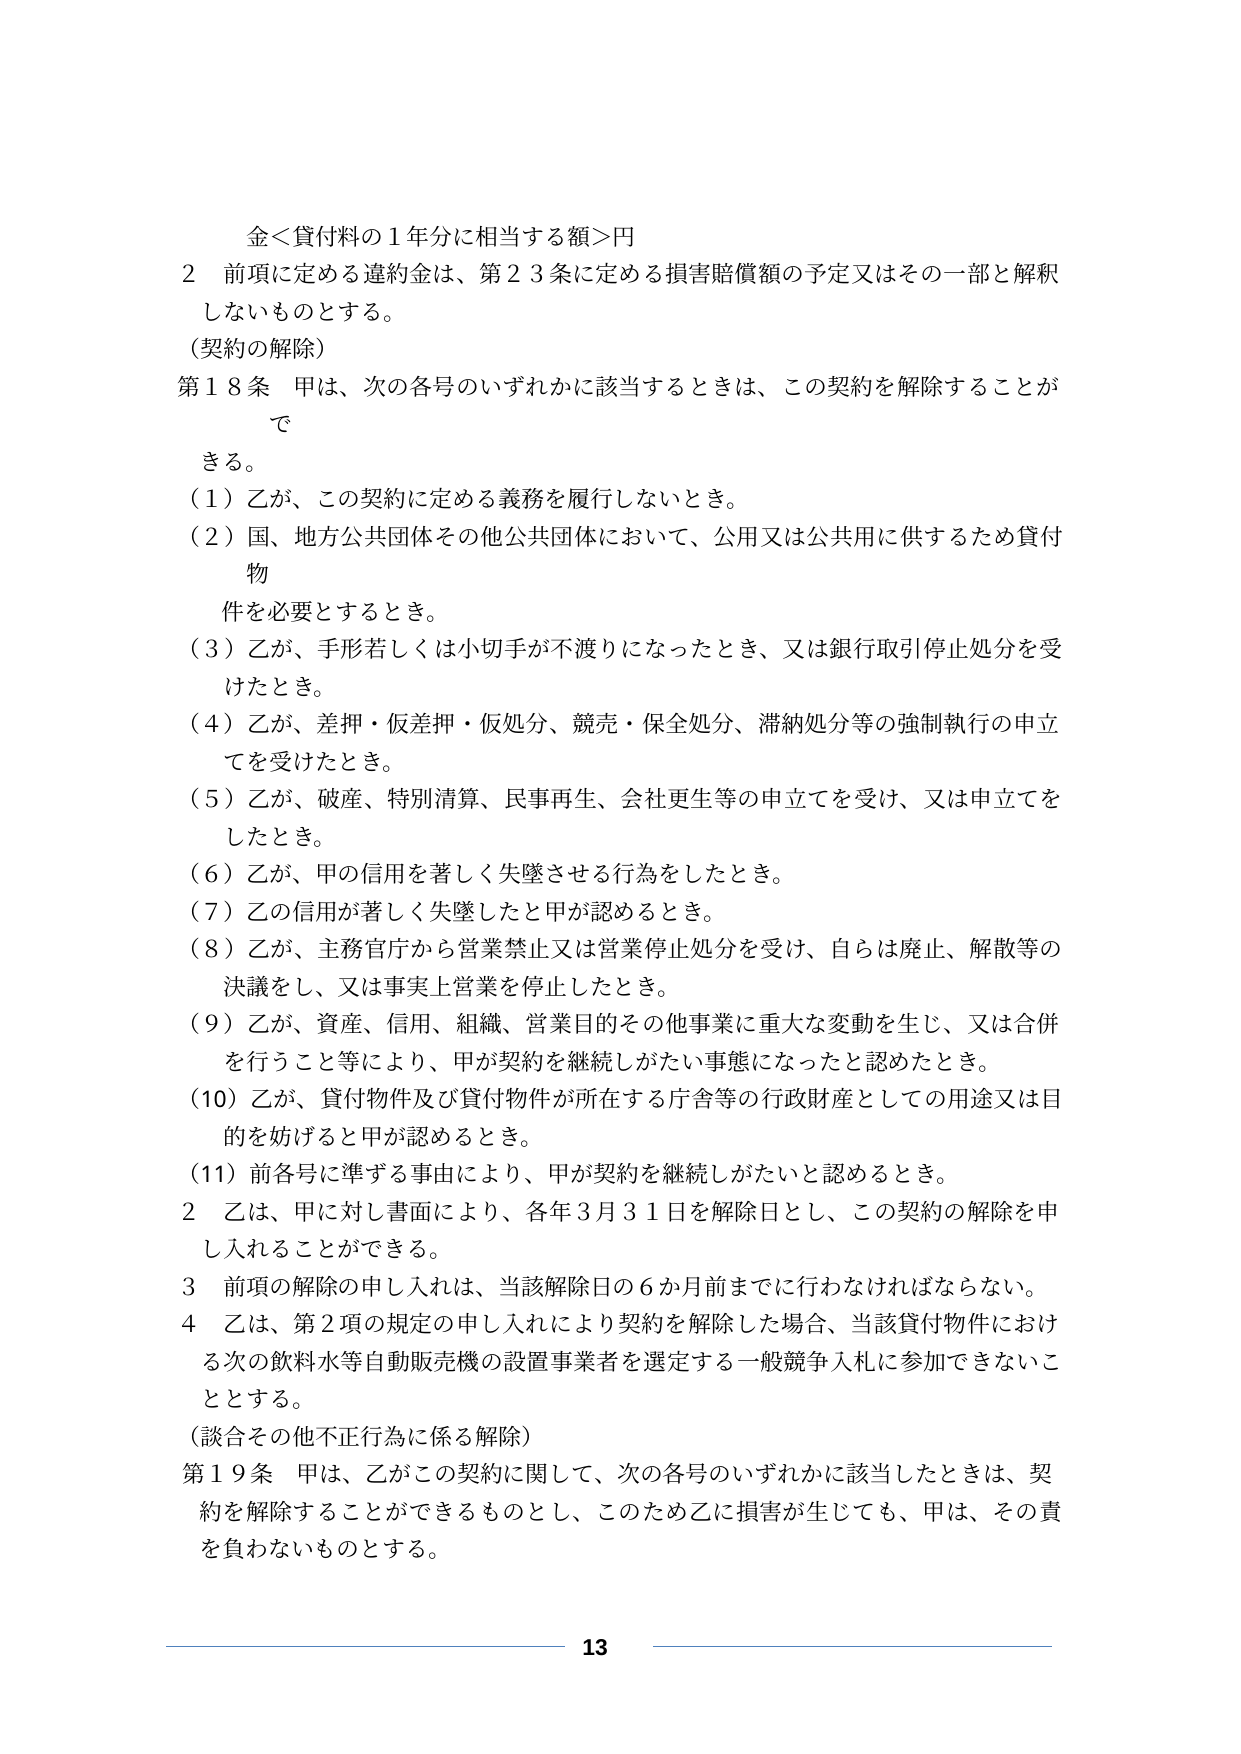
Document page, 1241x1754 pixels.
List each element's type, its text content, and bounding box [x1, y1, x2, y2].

text 第１９条 甲は、乙がこの契約に関して、次の各号のいずれかに該当したときは、契 [182, 1454, 1063, 1492]
text ４ 乙は、第２項の規定の申し入れにより契約を解除した場合、当該貸付物件における次の飲料水等自動販売機の設置事業者を選定する一般競争入札に参加できないこととする。 [177, 1304, 1063, 1417]
text （３）乙が、手形若しくは小切手が不渡りになったとき、又は銀行取引停止処分を受けたとき。 [177, 629, 1063, 704]
text （６）乙が、甲の信用を著しく失墜させる行為をしたとき。 [177, 854, 1063, 892]
text （契約の解除） [177, 329, 1063, 367]
text 第１８条 甲は、次の各号のいずれかに該当するときは、この契約を解除することがで [177, 367, 1063, 442]
text ２ 乙は、甲に対し書面により、各年３月３１日を解除日とし、この契約の解除を申し入れることができる。 [177, 1192, 1063, 1267]
text （４）乙が、差押・仮差押・仮処分、競売・保全処分、滞納処分等の強制執行の申立てを受けたとき。 [177, 704, 1063, 779]
text 件を必要とするとき。 [221, 592, 1063, 629]
text きる。 [199, 442, 1063, 479]
text （１）乙が、この契約に定める義務を履行しないとき。 [177, 479, 1063, 517]
text （５）乙が、破産、特別清算、民事再生、会社更生等の申立てを受け、又は申立てをしたとき。 [177, 779, 1063, 854]
text （10）乙が、貸付物件及び貸付物件が所在する庁舎等の行政財産としての用途又は目的を妨げると甲が認めるとき。 [177, 1079, 1063, 1154]
text ３ 前項の解除の申し入れは、当該解除日の６か月前までに行わなければならない。 [177, 1267, 1063, 1304]
text （８）乙が、主務官庁から営業禁止又は営業停止処分を受け、自らは廃止、解散等の決議をし、又は事実上営業を停止したとき。 [177, 929, 1063, 1004]
text ２ 前項に定める違約金は、第２３条に定める損害賠償額の予定又はその一部と解釈しないものとする。 [177, 254, 1063, 329]
text （２）国、地方公共団体その他公共団体において、公用又は公共用に供するため貸付物 [177, 517, 1063, 592]
text （９）乙が、資産、信用、組織、営業目的その他事業に重大な変動を生じ、又は合併を行うこと等により、甲が契約を継続しがたい事態になったと認めたとき。 [177, 1004, 1063, 1079]
text 金＜貸付料の１年分に相当する額＞円 [177, 217, 1063, 254]
text （談合その他不正行為に係る解除） [177, 1417, 1063, 1454]
text 約を解除することができるものとし、このため乙に損害が生じても、甲は、その責を負わないものとする。 [199, 1492, 1063, 1567]
text （11）前各号に準ずる事由により、甲が契約を継続しがたいと認めるとき。 [177, 1154, 1063, 1192]
text （７）乙の信用が著しく失墜したと甲が認めるとき。 [177, 892, 1063, 929]
